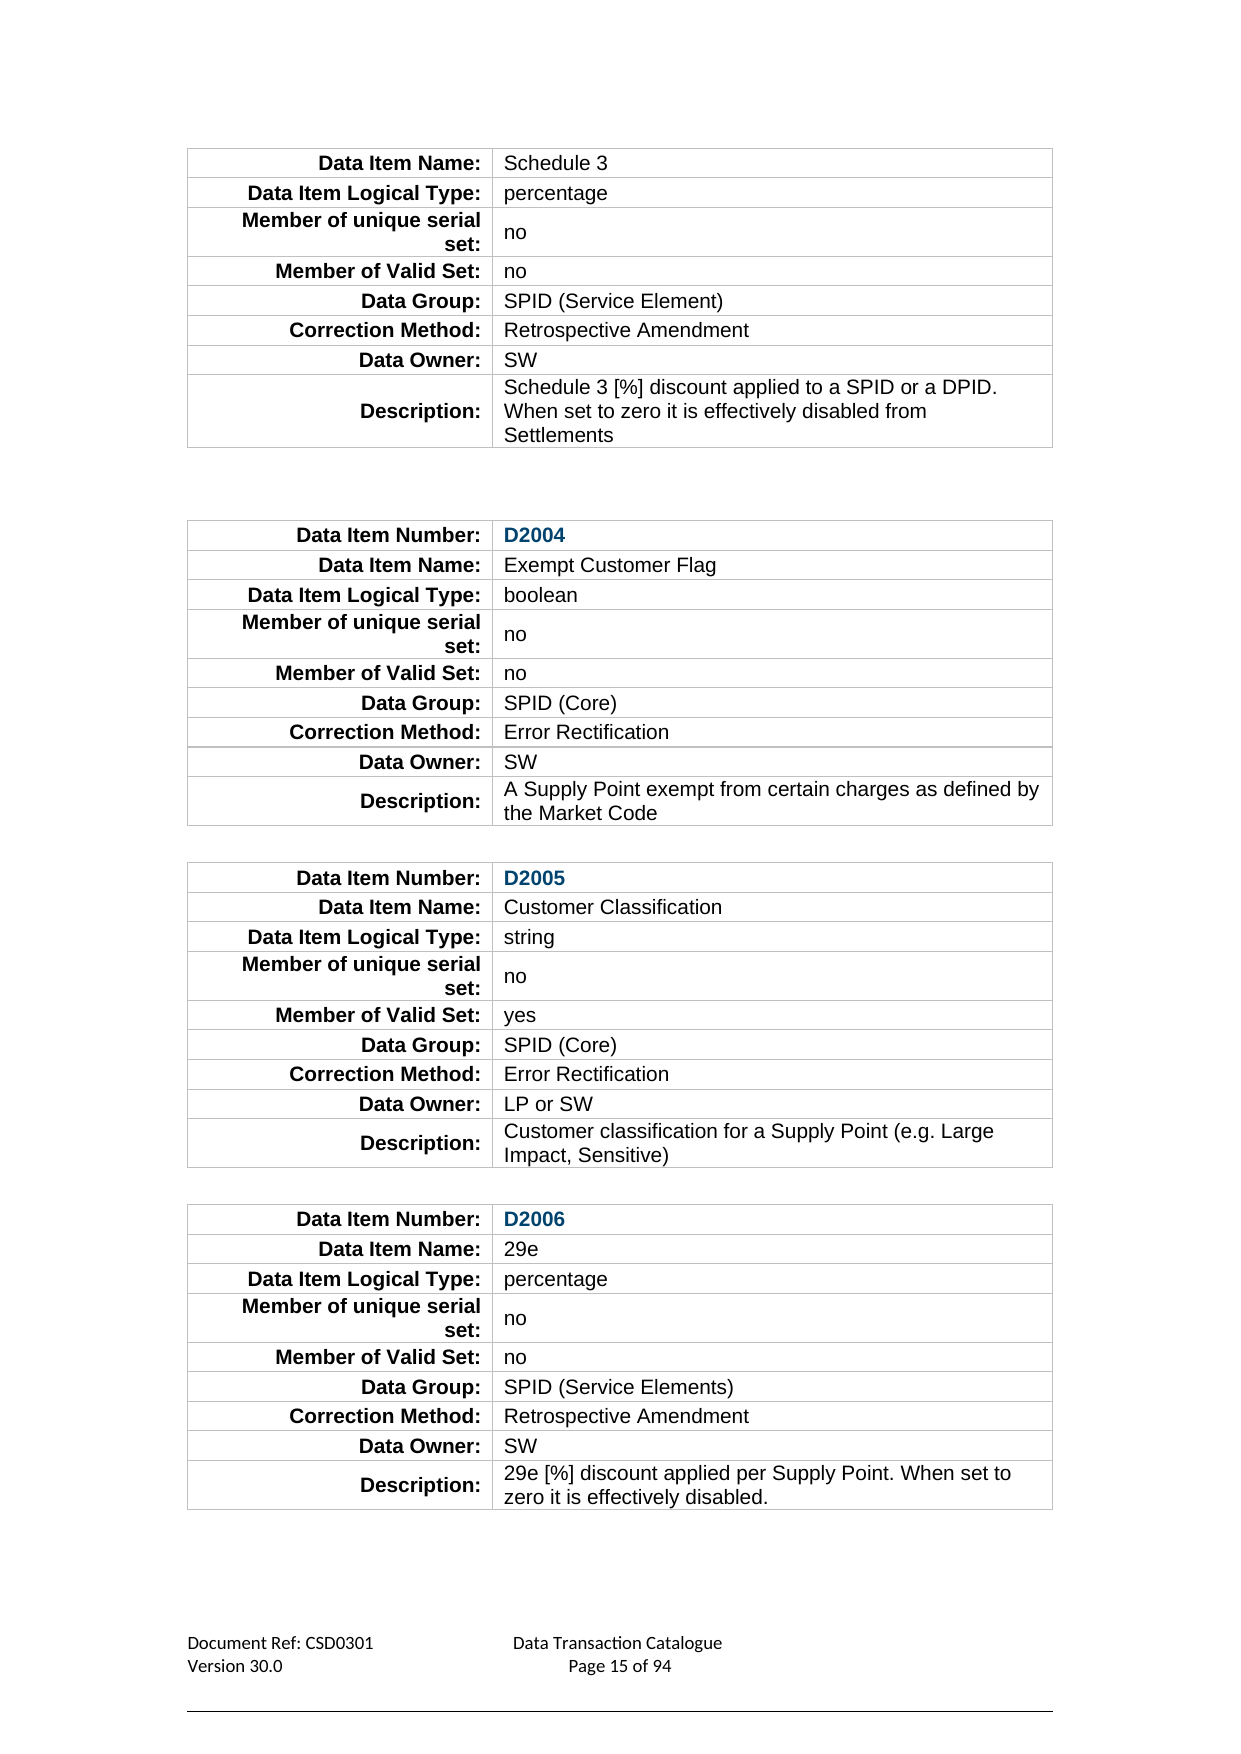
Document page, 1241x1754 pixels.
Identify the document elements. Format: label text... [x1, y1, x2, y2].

table_cell Correction Method: [188, 1060, 492, 1088]
table_cell SPID (Service Elements) [493, 1372, 1052, 1401]
table_cell Data Item Logical Type: [188, 580, 492, 609]
table_cell percentage [493, 1264, 1052, 1293]
table_cell Correction Method: [188, 1402, 492, 1430]
table_cell Description: [188, 1461, 492, 1509]
table_cell Data Group: [188, 286, 492, 315]
table_cell Data Item Name: [188, 551, 492, 579]
table_cell 29e [493, 1235, 1052, 1263]
table_cell Member of Valid Set: [188, 1001, 492, 1029]
table_header Data Item Number: [188, 521, 492, 549]
table_cell Schedule 3 [493, 149, 1052, 177]
table_cell Data Item Logical Type: [188, 1264, 492, 1293]
table_cell Member of Valid Set: [188, 1343, 492, 1371]
table_cell Customer classification for a Supply Point (e.g. Large Impact, Sensitive) [493, 1119, 1052, 1167]
table_cell Data Group: [188, 1372, 492, 1401]
table_cell no [493, 1294, 1052, 1342]
table_cell Member of unique serial set: [188, 1294, 492, 1342]
table_cell Error Rectification [493, 1060, 1052, 1088]
table_cell Retrospective Amendment [493, 1402, 1052, 1430]
table_cell SPID (Core) [493, 1030, 1052, 1059]
table_cell A Supply Point exempt from certain charges as defined by the Market Code [493, 777, 1052, 825]
table_header D2004 [493, 521, 1052, 549]
table_cell Customer Classification [493, 893, 1052, 921]
table_cell yes [493, 1001, 1052, 1029]
table_cell SPID (Core) [493, 688, 1052, 717]
table_cell no [493, 257, 1052, 285]
table_cell Data Item Logical Type: [188, 178, 492, 207]
table_cell SW [493, 1431, 1052, 1460]
table_cell Member of unique serial set: [188, 610, 492, 658]
table_cell percentage [493, 178, 1052, 207]
table_cell 29e [%] discount applied per Supply Point. When set to zero it is effectively disabled. [493, 1461, 1052, 1509]
table_cell no [493, 610, 1052, 658]
table_cell Exempt Customer Flag [493, 551, 1052, 579]
table_cell Correction Method: [188, 316, 492, 344]
table_cell Member of unique serial set: [188, 208, 492, 256]
table_header D2006 [493, 1205, 1052, 1233]
table_cell Data Owner: [188, 1431, 492, 1460]
table_cell SW [493, 748, 1052, 776]
table_cell LP or SW [493, 1090, 1052, 1118]
table_cell Retrospective Amendment [493, 316, 1052, 344]
table_cell no [493, 208, 1052, 256]
table_cell SW [493, 346, 1052, 374]
table_cell Data Owner: [188, 748, 492, 776]
table_header Data Item Number: [188, 1205, 492, 1233]
table_cell Member of Valid Set: [188, 659, 492, 687]
table_cell Description: [188, 777, 492, 825]
table_cell Data Item Name: [188, 893, 492, 921]
table_cell Data Owner: [188, 1090, 492, 1118]
table_cell boolean [493, 580, 1052, 609]
table_cell Data Item Logical Type: [188, 922, 492, 951]
table_cell no [493, 659, 1052, 687]
table_cell Description: [188, 375, 492, 447]
table_cell Member of unique serial set: [188, 952, 492, 1000]
table_cell Data Item Name: [188, 1235, 492, 1263]
table_header D2005 [493, 863, 1052, 892]
table_cell Error Rectification [493, 718, 1052, 746]
table_cell no [493, 952, 1052, 1000]
table_cell no [493, 1343, 1052, 1371]
table_cell Correction Method: [188, 718, 492, 746]
table_cell Data Group: [188, 688, 492, 717]
table_header Data Item Number: [188, 863, 492, 892]
table_cell SPID (Service Element) [493, 286, 1052, 315]
table_cell Data Owner: [188, 346, 492, 374]
table_cell Data Group: [188, 1030, 492, 1059]
table_cell Data Item Name: [188, 149, 492, 177]
table_cell string [493, 922, 1052, 951]
table_cell Schedule 3 [%] discount applied to a SPID or a DPID. When set to zero it is effectively disabled from Settlements [493, 375, 1052, 447]
table_cell Description: [188, 1119, 492, 1167]
table_cell Member of Valid Set: [188, 257, 492, 285]
